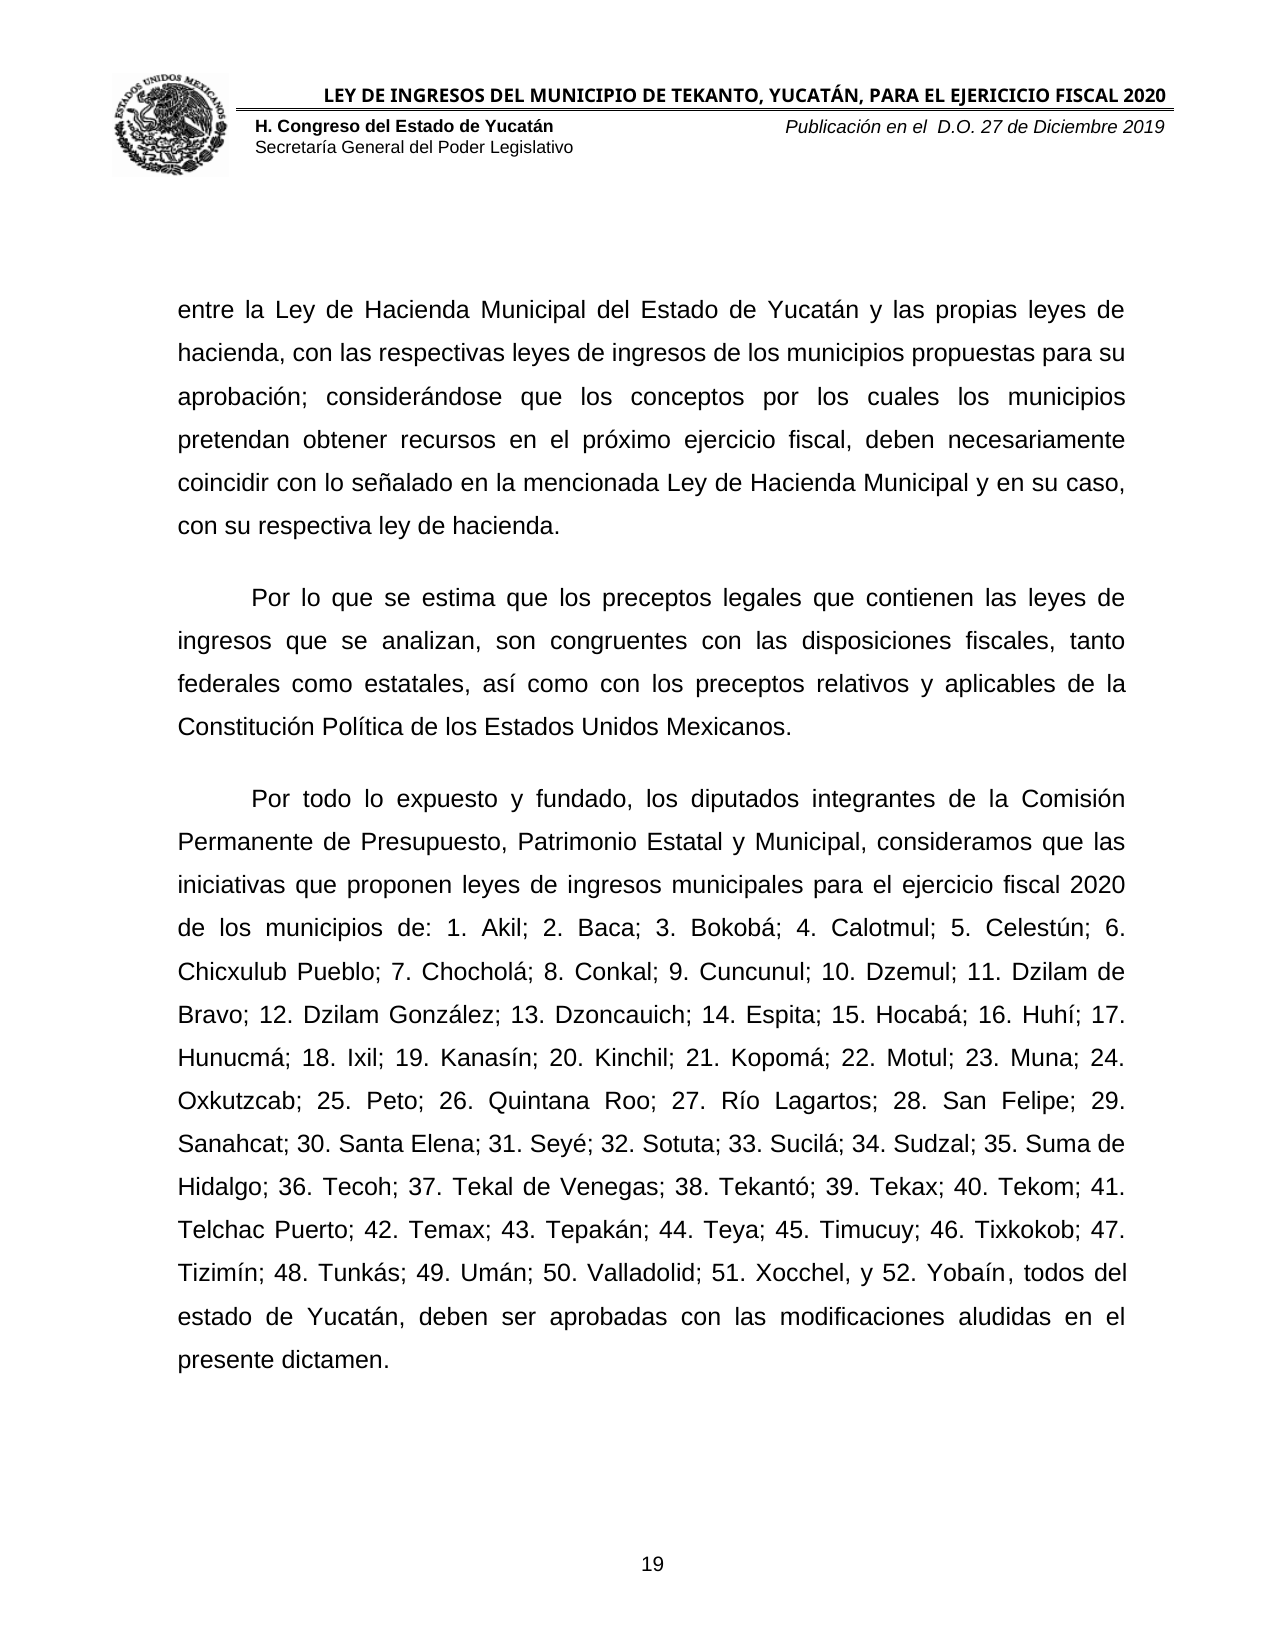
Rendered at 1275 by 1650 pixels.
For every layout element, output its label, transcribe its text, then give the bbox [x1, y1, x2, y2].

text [177, 295, 1127, 540]
text Por lo que se estima que los preceptos legales que contienen las leyes de ingresos que se analizan, son congruentes con las disposiciones fiscales, tanto federales como estatales, así como con los preceptos relativos y aplicables de de los Estados Unidos Mexicanos. [177, 583, 1127, 741]
text Por todo lo expuesto y fundado, los diputados integrantes de la Comisión Permanente de Presupuesto, Patrimonio Estatal y Municipal, consideramos que las iniciativas que proponen leyes de ingresos municipales para el ejercicio fiscal 2020 de los municipios de: 1. Akil; 2. Baca; 3. Bokobá; 4. Calotmul; 5. Celestún; 6. Chicxulub Pueblo; 7. Chocholá; 8. Conkal; 9. Cuncunul; 10. Dzemul; 11. Dzilam de Bravo; 12. Dzilam González; 13. Dzoncauich; 14. Espita; 15. Hocabá; 16. Huhí; 17. Hunucmá; 18. Ixil; 19. Kanasín; 20. Kinchil; 21. Kopomá; 22. Motul; 23. Muna; 24. Oxkutzcab; 25. Peto; 26. Quintana Roo; 27. Río Lagartos; 28. San Felipe; 29. Sanahcat; 30. Santa Elena; 31. Seyé; 32. Sotuta; 33. Sucilá; 34. Sudzal; 35. Suma de Hidalgo; 36. Tecoh; 37. Tekal de Venegas; 38. Tekantó; 39. Tekax; 40. Tekom; 41. Telchac Puerto; 42. Temax; 43. Tepakán; 44. Teya; 45. Timucuy; 46. Tixkokob; 47. Tizimín; 48. Tunkás; 49. Umán; 50. Valladolid; 51. Xocchel, y 52. Yobaín, todos del estado de Yucatán, deben ser aprobadas con las modificaciones aludidas en el presente dictamen. [177, 784, 1127, 1373]
